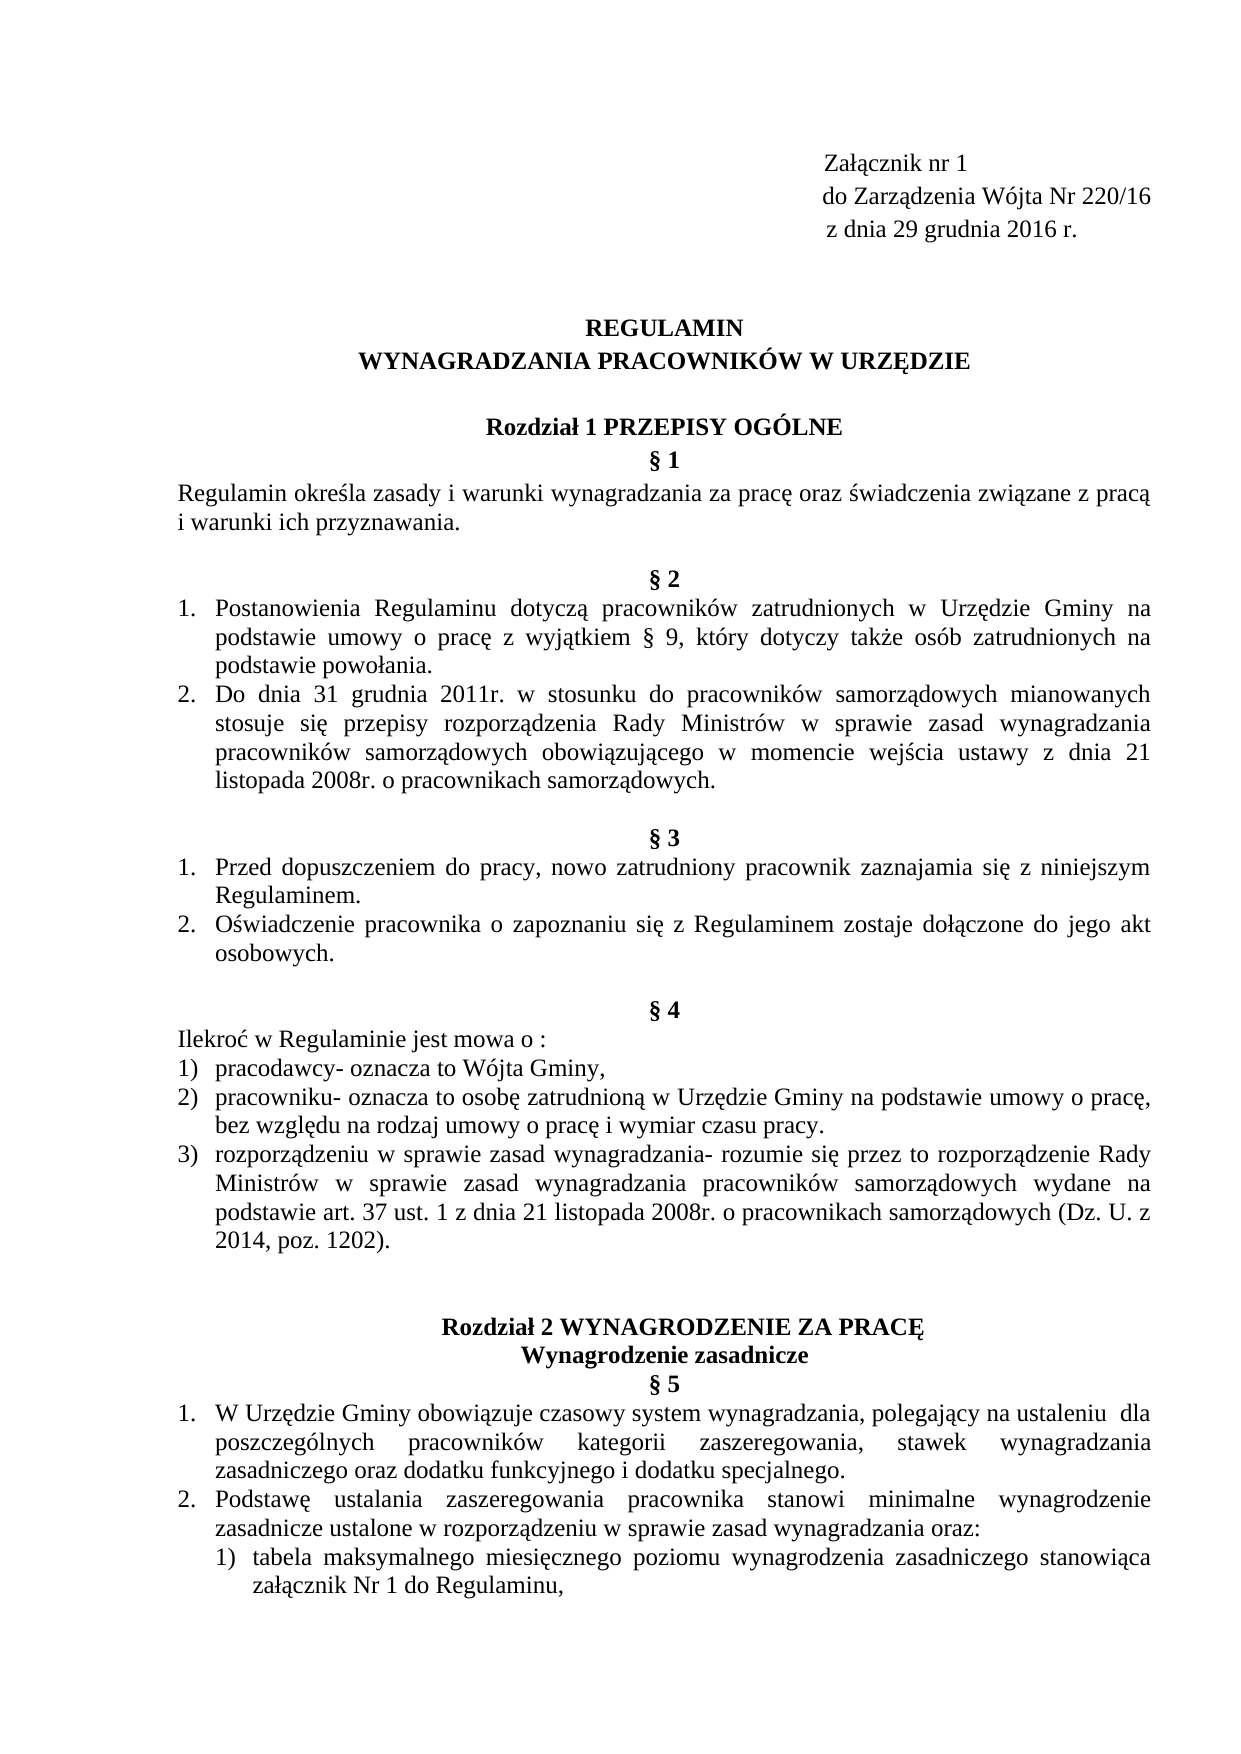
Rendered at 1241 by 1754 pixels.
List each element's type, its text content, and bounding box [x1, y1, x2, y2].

list pracodawcy- oznacza to Wójta Gminy, [177, 1053, 1152, 1082]
list Do dnia 31 grudnia 2011r. w stosunku do pracowników samorządowych mianowanych stosuje się przepisy rozporządzenia Rady Ministrów w sprawie zasad wynagradzania pracowników samorządowych obowiązującego w momencie wejścia ustawy z dnia 21 listopada 2008r. o pracownikach samorządowych. [177, 679, 1152, 794]
list § 5 [177, 1369, 1152, 1398]
list Wynagrodzenie zasadnicze [177, 1340, 1152, 1369]
text Rozdział 1 PRZEPISY OGÓLNE [177, 412, 1152, 441]
text do Zarządzenia Wójta Nr 220/16 [177, 181, 1152, 209]
list Oświadczenie pracownika o zapoznaniu się z Regulaminem zostaje dołączone do jego akt osobowych. [177, 909, 1152, 967]
list § 4 [177, 995, 1152, 1024]
list rozporządzeniu w sprawie zasad wynagradzania- rozumie się przez to rozporządzenie Rady Ministrów w sprawie zasad wynagradzania pracowników samorządowych wydane na podstawie art. 37 ust. 1 z dnia 21 listopada 2008r. o pracownikach samorządowych (Dz. U. z 2014, poz. 1202). [177, 1139, 1152, 1254]
list pracowniku- oznacza to osobę zatrudnioną w Urzędzie Gminy na podstawie umowy o pracę, bez względu na rodzaj umowy o pracę i wymiar czasu pracy. [177, 1082, 1152, 1139]
list tabela maksymalnego miesięcznego poziomu wynagrodzenia zasadniczego stanowiąca załącznik Nr 1 do Regulaminu, [215, 1542, 1152, 1599]
text WYNAGRADZANIA PRACOWNIKÓW W URZĘDZIE [177, 346, 1152, 374]
list Podstawę ustalania zaszeregowania pracownika stanowi minimalne wynagrodzenie zasadnicze ustalone w rozporządzeniu w sprawie zasad wynagradzania oraz: [177, 1484, 1152, 1542]
text § 1 [177, 445, 1152, 474]
text REGULAMIN [177, 313, 1152, 342]
list Rozdział 2 WYNAGRODZENIE ZA PRACĘ [215, 1312, 1152, 1340]
list W Urzędzie Gminy obowiązuje czasowy system wynagradzania, polegający na ustaleniu dla poszczególnych pracowników kategorii zaszeregowania, stawek wynagradzania zasadniczego oraz dodatku funkcyjnego i dodatku specjalnego. [177, 1398, 1152, 1484]
text z dnia 29 grudnia 2016 r. [177, 214, 1152, 242]
list Przed dopuszczeniem do pracy, nowo zatrudniony pracownik zaznajamia się z niniejszym Regulaminem. [177, 852, 1152, 909]
text § 2 [177, 564, 1152, 593]
list Postanowienia Regulaminu dotyczą pracowników zatrudnionych w Urzędzie Gminy na podstawie umowy o pracę z wyjątkiem § 9, który dotyczy także osób zatrudnionych na podstawie powołania. [177, 593, 1152, 679]
list § 3 [177, 823, 1152, 852]
text Ilekroć w Regulaminie jest mowa o : [177, 1024, 1152, 1053]
text Regulamin określa zasady i warunki wynagradzania za pracę oraz świadczenia związane z pracą i warunki ich przyznawania. [177, 478, 1152, 535]
text Załącznik nr 1 [177, 148, 1152, 176]
